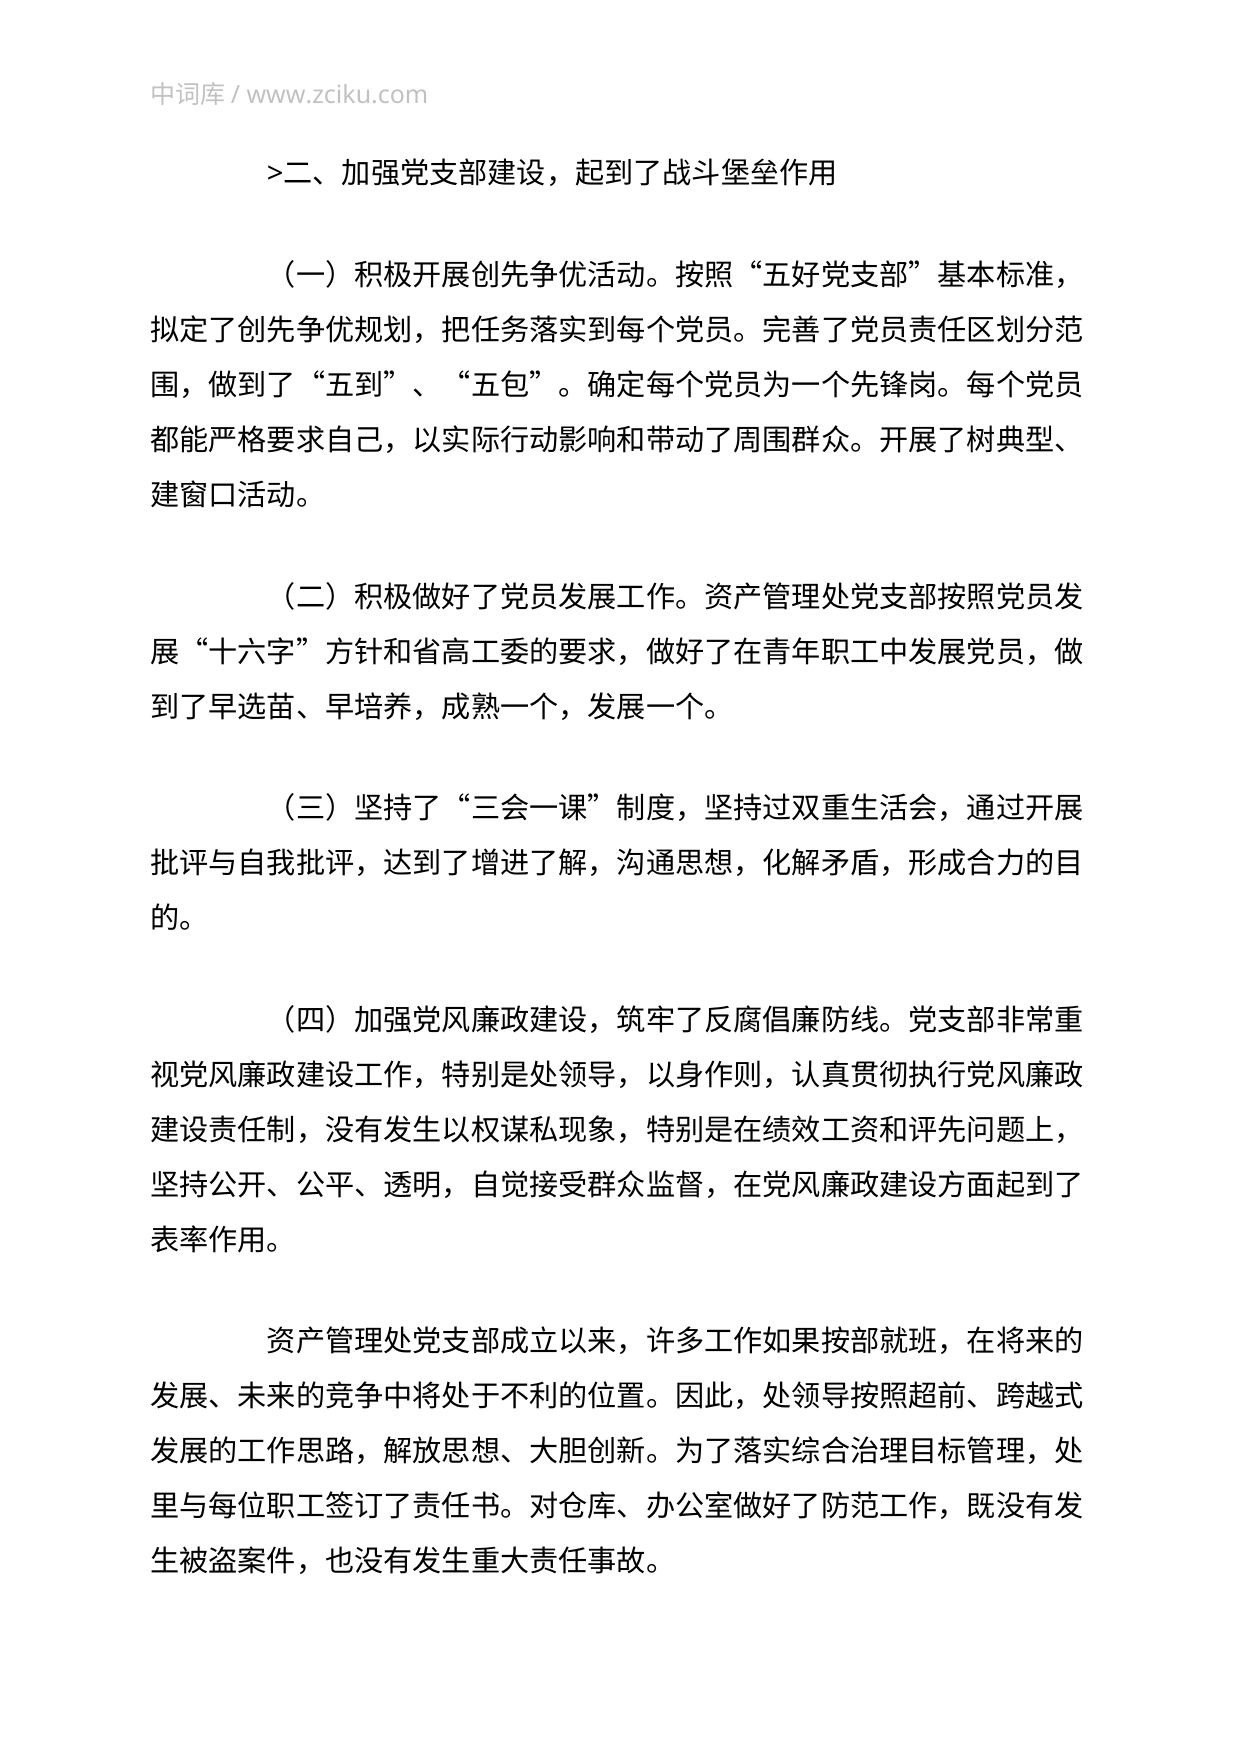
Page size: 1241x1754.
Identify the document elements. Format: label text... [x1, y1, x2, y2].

text >二、加强党支部建设，起到了战斗堡垒作用 [150, 150, 1090, 192]
text （一）积极开展创先争优活动。按照“五好党支部”基本标准，拟定了创先争优规划，把任务落实到每个党员。完善了党员责任区划分范围，做到了“五到”、“五包”。确定每个党员为一个先锋岗。每个党员都能严格要求自己，以实际行动影响和带动了周围群众。开展了树典型、建窗口活动。 [150, 252, 1090, 514]
text （四）加强党风廉政建设，筑牢了反腐倡廉防线。党支部非常重视党风廉政建设工作，特别是处领导，以身作则，认真贯彻执行党风廉政建设责任制，没有发生以权谋私现象，特别是在绩效工资和评先问题上，坚持公开、公平、透明，自觉接受群众监督，在党风廉政建设方面起到了表率作用。 [150, 996, 1090, 1258]
text （二）积极做好了党员发展工作。资产管理处党支部按照党员发展“十六字”方针和省高工委的要求，做好了在青年职工中发展党员，做到了早选苗、早培养，成熟一个，发展一个。 [150, 573, 1090, 725]
text 资产管理处党支部成立以来，许多工作如果按部就班，在将来的发展、未来的竞争中将处于不利的位置。因此，处领导按照超前、跨越式发展的工作思路，解放思想、大胆创新。为了落实综合治理目标管理，处里与每位职工签订了责任书。对仓库、办公室做好了防范工作，既没有发生被盗案件，也没有发生重大责任事故。 [150, 1318, 1090, 1580]
text （三）坚持了“三会一课”制度，坚持过双重生活会，通过开展批评与自我批评，达到了增进了解，沟通思想，化解矛盾，形成合力的目的。 [150, 785, 1090, 937]
